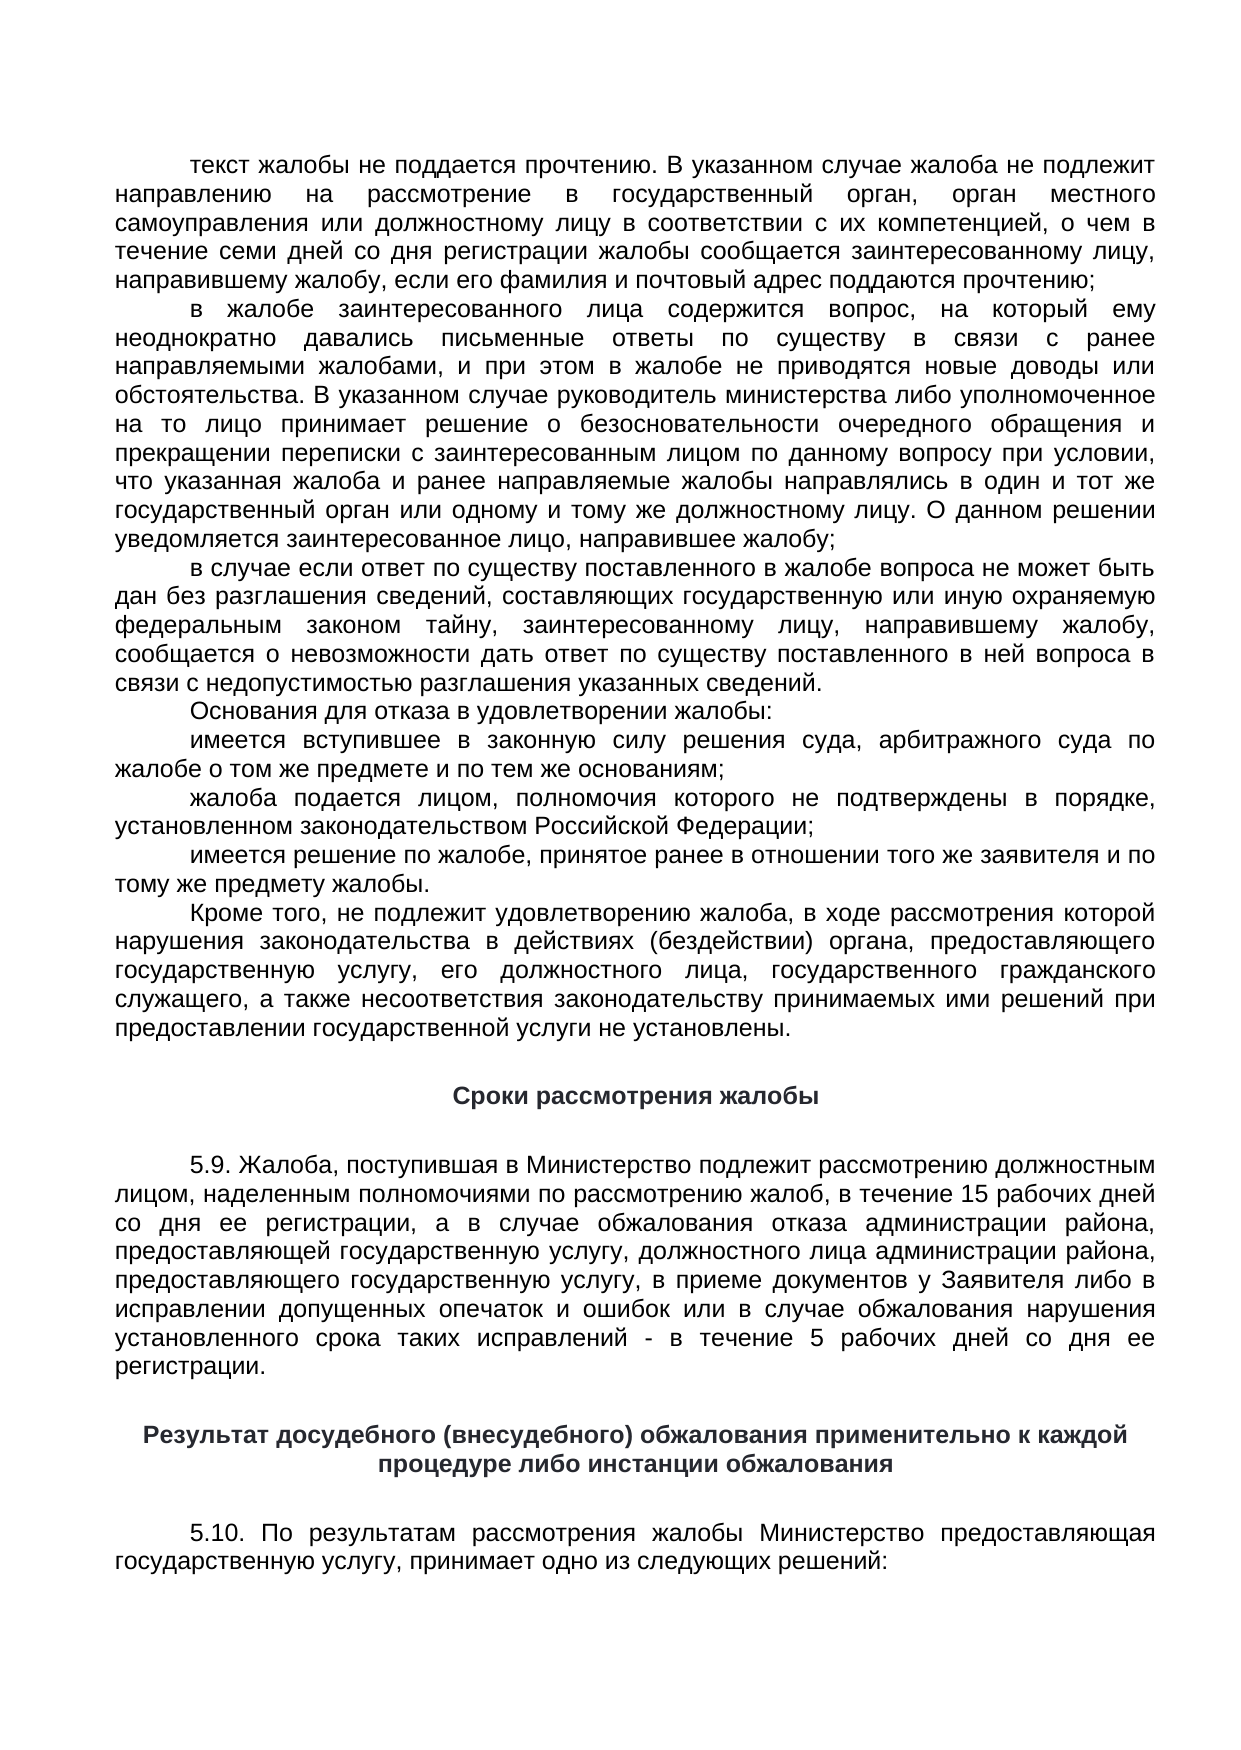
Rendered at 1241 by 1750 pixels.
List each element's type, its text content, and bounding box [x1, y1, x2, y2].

text в жалобе заинтересованного лица содержится вопрос, на который ему неоднократно давались письменные ответы по существу в связи с ранее направляемыми жалобами, и при этом в жалобе не приводятся новые доводы или обстоятельства. В указанном случае руководитель министерства либо уполномоченное на то лицо принимает решение о безосновательности очередного обращения и прекращении переписки с заинтересованным лицом по данному вопросу при условии, что указанная жалоба и ранее направляемые жалобы направлялись в один и тот же государственный орган или одному и тому же должностному лицу. О данном решении уведомляется заинтересованное лицо, направившее жалобу; [114, 294, 1157, 552]
text имеется решение по жалобе, принятое ранее в отношении того же заявителя и по тому же предмету жалобы. [114, 840, 1157, 897]
text 5.10. По результатам рассмотрения жалобы Министерство предоставляющая государственную услугу, принимает одно из следующих решений: [114, 1517, 1157, 1575]
text в случае если ответ по существу поставленного в жалобе вопроса не может быть дан без разглашения сведений, составляющих государственную или иную охраняемую федеральным законом тайну, заинтересованному лицу, направившему жалобу, сообщается о невозможности дать ответ по существу поставленного в ней вопроса в связи с недопустимостью разглашения указанных сведений. [114, 552, 1157, 696]
text 5.9. Жалоба, поступившая в Министерство подлежит рассмотрению должностным лицом, наделенным полномочиями по рассмотрению жалоб, в течение 15 рабочих дней со дня ее регистрации, а в случае обжалования отказа администрации района, предоставляющей государственную услугу, должностного лица администрации района, предоставляющего государственную услугу, в приеме документов у Заявителя либо в исправлении допущенных опечаток и ошибок или в случае обжалования нарушения установленного срока таких исправлений - в течение 5 рабочих дней со дня ее регистрации. [114, 1150, 1157, 1380]
text текст жалобы не поддается прочтению. В указанном случае жалоба не подлежит направлению на рассмотрение в государственный орган, орган местного самоуправления или должностному лицу в соответствии с их компетенцией, о чем в течение семи дней со дня регистрации жалобы сообщается заинтересованному лицу, направившему жалобу, если его фамилия и почтовый адрес поддаются прочтению; [114, 150, 1157, 294]
subtitle Результат досудебного (внесудебного) обжалования применительно к каждой процедуре либо инстанции обжалования [114, 1420, 1157, 1477]
text имеется вступившее в законную силу решения суда, арбитражного суда по жалобе о том же предмете и по тем же основаниям; [114, 725, 1157, 782]
text жалоба подается лицом, полномочия которого не подтверждены в порядке, установленном законодательством Российской Федерации; [114, 782, 1157, 840]
text Кроме того, не подлежит удовлетворению жалоба, в ходе рассмотрения которой нарушения законодательства в действиях (бездействии) органа, предоставляющего государственную услугу, его должностного лица, государственного гражданского служащего, а также несоответствия законодательству принимаемых ими решений при предоставлении государственной услуги не установлены. [114, 897, 1157, 1041]
subtitle Сроки рассмотрения жалобы [114, 1081, 1157, 1110]
text Основания для отказа в удовлетворении жалобы: [114, 696, 1157, 725]
